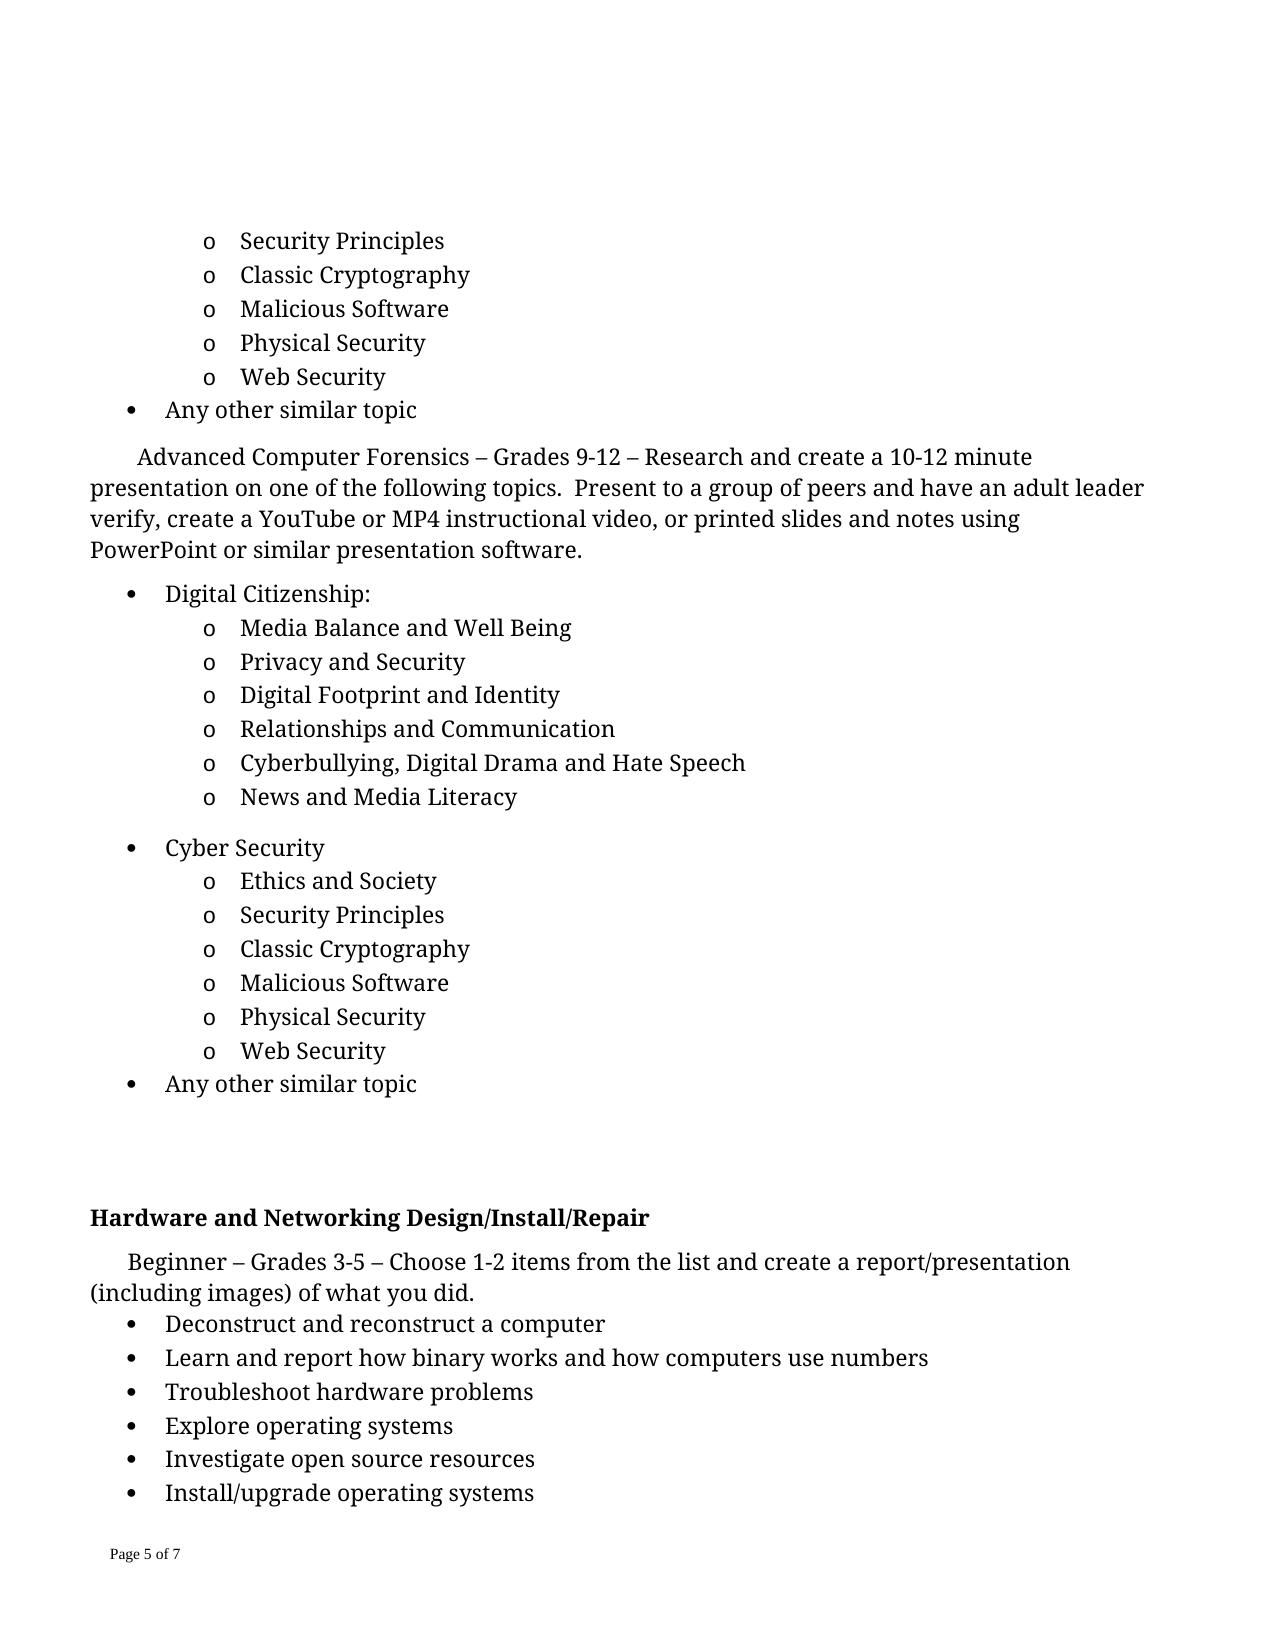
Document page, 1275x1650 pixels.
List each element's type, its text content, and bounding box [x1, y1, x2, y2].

list Security Principles [202, 225, 1185, 256]
list Troubleshoot hardware problems [127, 1376, 1185, 1407]
list Physical Security [202, 327, 1185, 358]
list News and Media Literacy [202, 781, 1185, 812]
list Digital Citizenship: [127, 578, 1185, 609]
text Beginner – Grades 3-5 – Choose 1-2 items from the list and create a report/presentation (including images) of what you did. [90, 1246, 1147, 1308]
list Web Security [202, 1034, 1185, 1066]
list Classic Cryptography [202, 933, 1185, 964]
list Physical Security [202, 1001, 1185, 1032]
list Privacy and Security [202, 646, 1185, 677]
list Cyber Security [127, 832, 1185, 863]
list Web Security [202, 360, 1185, 392]
text Advanced Computer Forensics – Grades 9-12 – Research and create a 10-12 minute presentation on one of the following topics. Present to a group of peers and have an adult leader verify, create a YouTube or MP4 instructional video, or printed slides and notes using PowerPoint or similar presentation software. [90, 441, 1147, 566]
list Investigate open source resources [127, 1443, 1185, 1475]
text Hardware and Networking Design/Install/Repair [90, 1202, 1147, 1233]
list Malicious Software [202, 967, 1185, 998]
list Security Principles [202, 899, 1185, 931]
list Digital Footprint and Identity [202, 679, 1185, 711]
list Install/upgrade operating systems [127, 1477, 1185, 1508]
list Learn and report how binary works and how computers use numbers [127, 1342, 1185, 1373]
list Malicious Software [202, 293, 1185, 324]
list Relationships and Communication [202, 713, 1185, 745]
list Cyberbullying, Digital Drama and Hate Speech [202, 747, 1185, 778]
list Explore operating systems [127, 1410, 1185, 1441]
list Any other similar topic [127, 394, 1185, 426]
list Any other similar topic [127, 1068, 1185, 1100]
list Ethics and Society [202, 865, 1185, 897]
list Media Balance and Well Being [202, 612, 1185, 643]
list Deconstruct and reconstruct a computer [127, 1308, 1185, 1340]
list Classic Cryptography [202, 259, 1185, 290]
